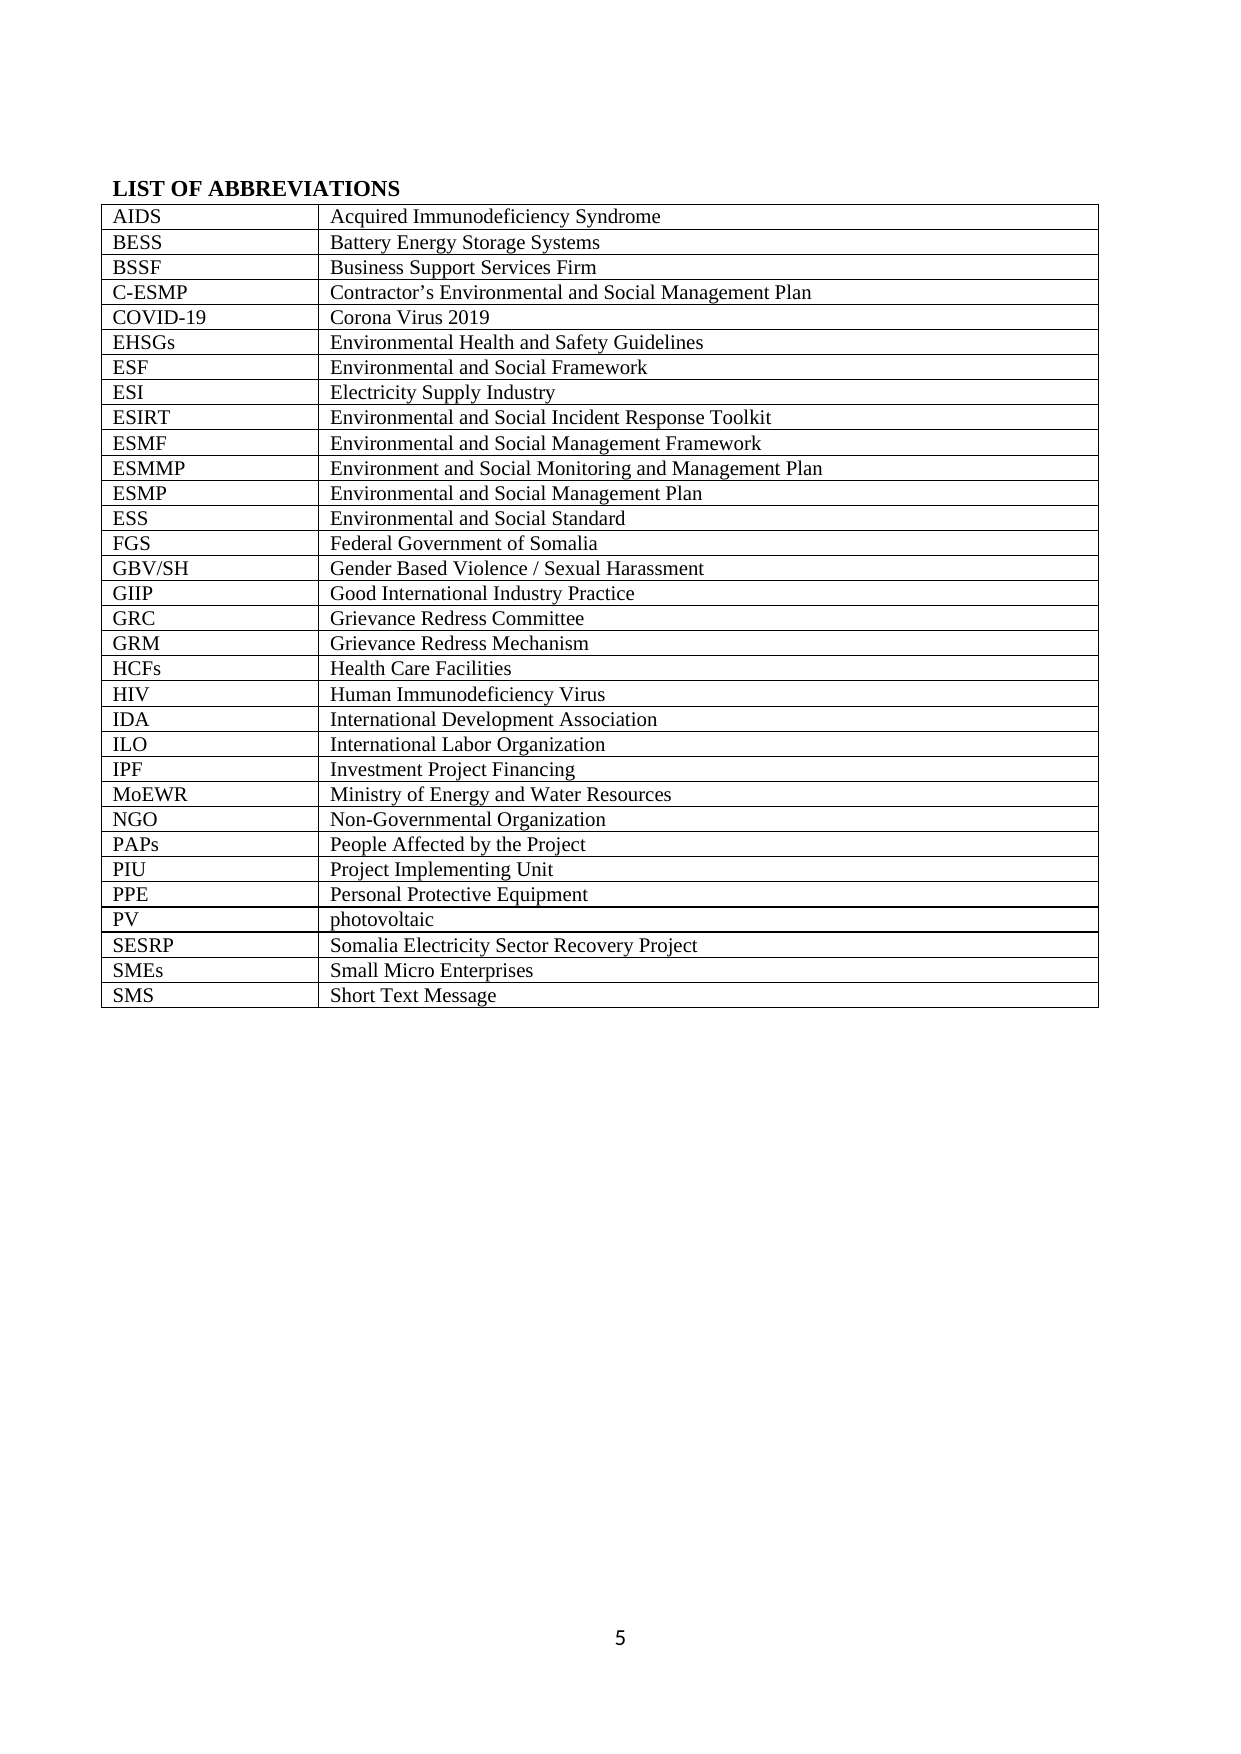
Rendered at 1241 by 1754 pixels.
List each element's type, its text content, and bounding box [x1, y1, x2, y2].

table_cell SMS [102, 983, 318, 1007]
table_cell COVID-19 [102, 305, 318, 329]
table_cell People Affected by the Project [319, 832, 1098, 856]
table_cell Health Care Facilities [319, 656, 1098, 680]
table_cell Personal Protective Equipment [319, 882, 1098, 906]
table_cell Project Implementing Unit [319, 857, 1098, 881]
table_cell Electricity Supply Industry [319, 380, 1098, 404]
table_cell GBV/SH [102, 556, 318, 580]
table_cell PAPs [102, 832, 318, 856]
table_cell PV [102, 908, 318, 931]
table_cell ESIRT [102, 405, 318, 429]
table_cell Environmental and Social Incident Response Toolkit [319, 405, 1098, 429]
table_cell Non-Governmental Organization [319, 807, 1098, 831]
table_cell PIU [102, 857, 318, 881]
table_cell BESS [102, 230, 318, 254]
table_header AIDS [102, 205, 318, 228]
table_cell International Development Association [319, 707, 1098, 731]
table_cell Grievance Redress Mechanism [319, 631, 1098, 655]
table_cell IPF [102, 757, 318, 781]
table_cell C-ESMP [102, 280, 318, 304]
table_cell GRC [102, 606, 318, 630]
table_cell Federal Government of Somalia [319, 531, 1098, 555]
table_cell ESMF [102, 430, 318, 454]
table_cell ESF [102, 355, 318, 379]
table_cell Environmental and Social Standard [319, 506, 1098, 530]
table_cell ESI [102, 380, 318, 404]
table_cell Somalia Electricity Sector Recovery Project [319, 933, 1098, 957]
table_cell Business Support Services Firm [319, 255, 1098, 279]
table_cell MoEWR [102, 782, 318, 806]
table_cell GRM [102, 631, 318, 655]
table_cell Human Immunodeficiency Virus [319, 681, 1098, 706]
table_cell Contractor’s Environmental and Social Management Plan [319, 280, 1098, 304]
subtitle LIST OF ABBREVIATIONS [112, 175, 1128, 201]
table_header Acquired Immunodeficiency Syndrome [319, 205, 1098, 228]
table_cell photovoltaic [319, 908, 1098, 931]
table_cell PPE [102, 882, 318, 906]
table_cell Environment and Social Monitoring and Management Plan [319, 456, 1098, 479]
table_cell Environmental and Social Management Plan [319, 481, 1098, 505]
table_cell IDA [102, 707, 318, 731]
table_cell Environmental and Social Framework [319, 355, 1098, 379]
table_cell HIV [102, 681, 318, 706]
table_cell GIIP [102, 581, 318, 605]
table_cell Corona Virus 2019 [319, 305, 1098, 329]
table_cell Environmental Health and Safety Guidelines [319, 330, 1098, 354]
table_cell Ministry of Energy and Water Resources [319, 782, 1098, 806]
table_cell SESRP [102, 933, 318, 957]
table_cell Investment Project Financing [319, 757, 1098, 781]
table_cell Grievance Redress Committee [319, 606, 1098, 630]
table_cell Environmental and Social Management Framework [319, 430, 1098, 454]
table_cell ESMP [102, 481, 318, 505]
table_cell ESMMP [102, 456, 318, 479]
table_cell NGO [102, 807, 318, 831]
table_cell International Labor Organization [319, 732, 1098, 756]
table_cell Short Text Message [319, 983, 1098, 1007]
table_cell HCFs [102, 656, 318, 680]
table_cell SMEs [102, 958, 318, 982]
table_cell BSSF [102, 255, 318, 279]
table_cell Small Micro Enterprises [319, 958, 1098, 982]
table_cell Good International Industry Practice [319, 581, 1098, 605]
table_cell Battery Energy Storage Systems [319, 230, 1098, 254]
table_cell ESS [102, 506, 318, 530]
table_cell FGS [102, 531, 318, 555]
table_cell EHSGs [102, 330, 318, 354]
table_cell ILO [102, 732, 318, 756]
table_cell Gender Based Violence / Sexual Harassment [319, 556, 1098, 580]
